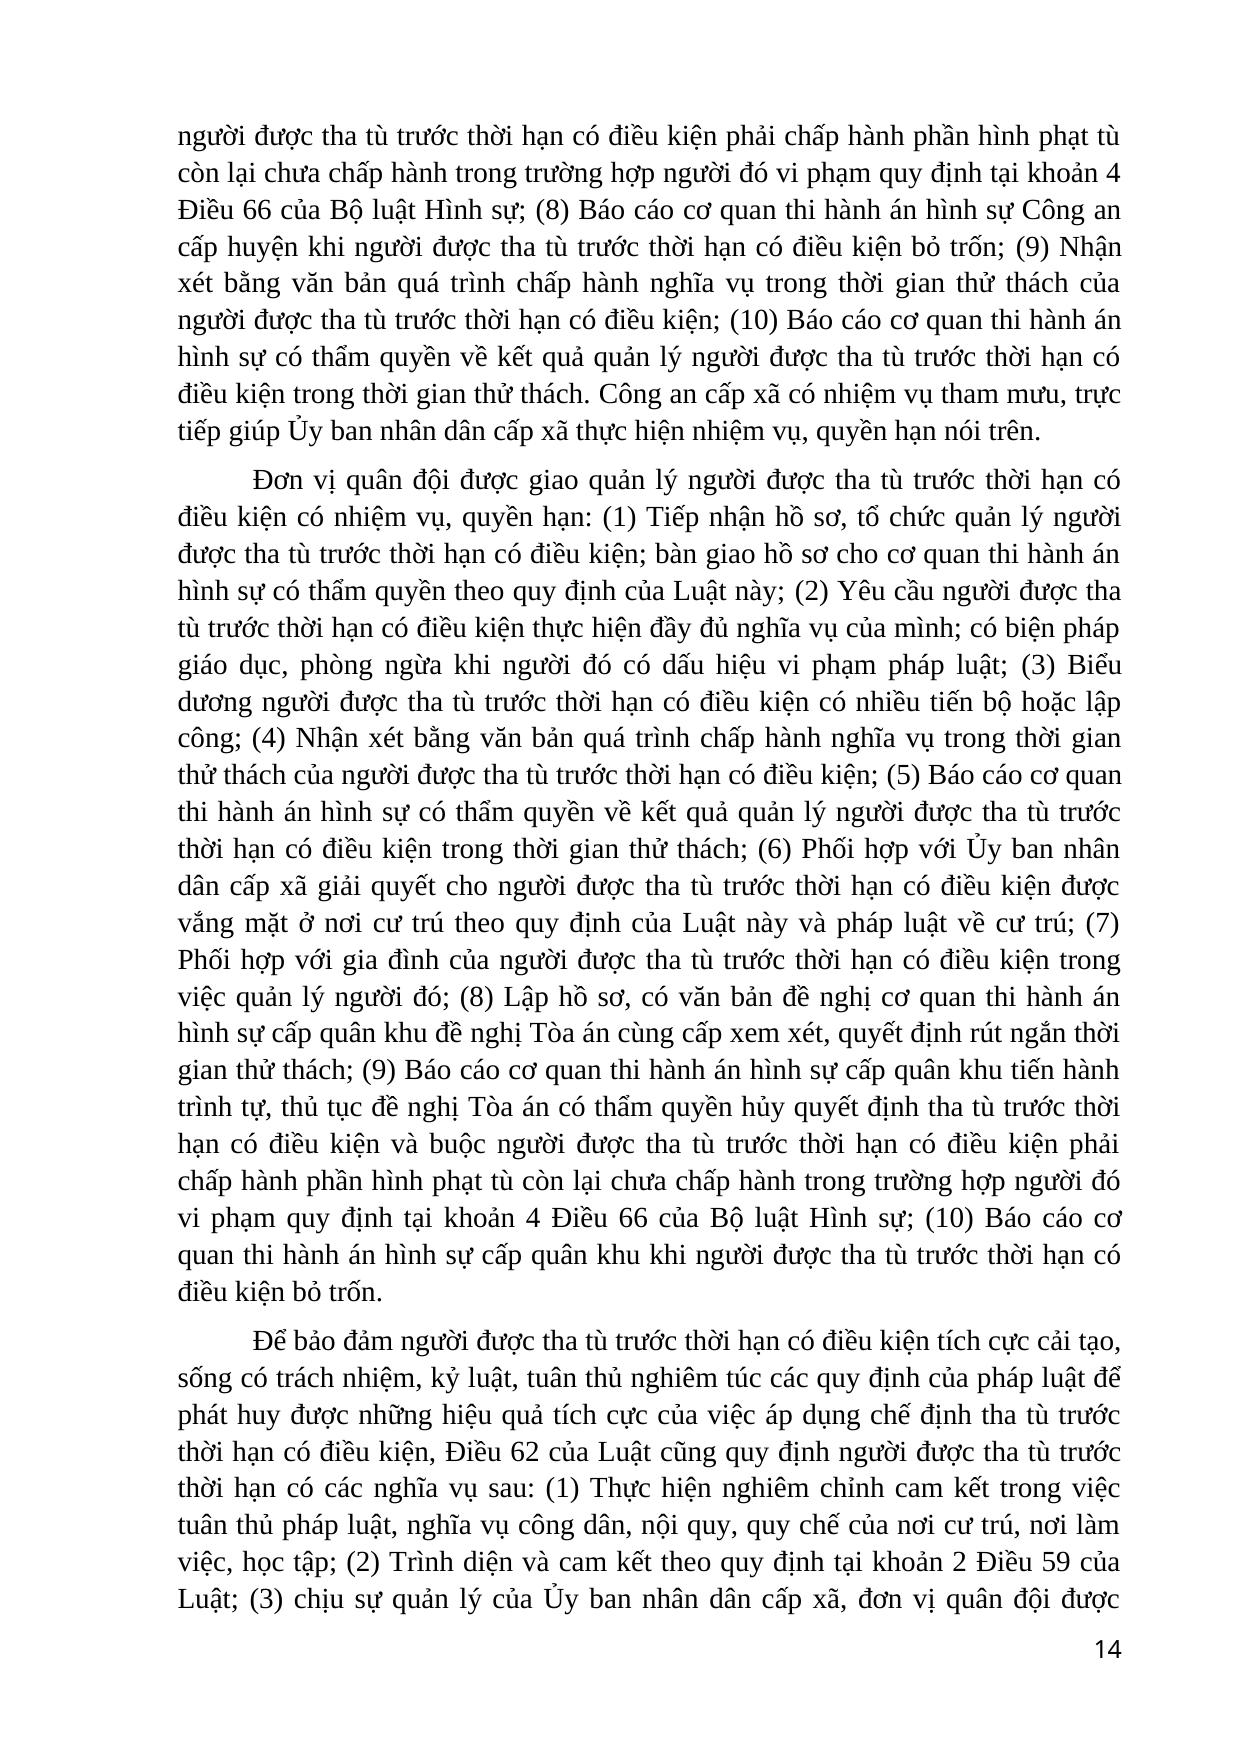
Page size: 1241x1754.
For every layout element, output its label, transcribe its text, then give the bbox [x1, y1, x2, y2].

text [177, 118, 1122, 447]
text Đơn vị quân đội được giao quản lý người được tha tù trước thời hạn có điều kiện có nhiệm vụ, quyền hạn: (1) Tiếp nhận hồ sơ, tổ chức quản lý người được tha tù trước thời hạn có điều kiện; bàn giao hồ sơ cho cơ quan thi hành án hình sự có thẩm quyền theo quy định của Luật này; (2) Yêu cầu người được tha tù trước thời hạn có điều kiện thực hiện đầy đủ nghĩa vụ của mình; có biện pháp giáo dục, phòng ngừa khi người đó có dấu hiệu vi phạm pháp luật; (3) Biểu dương người được tha tù trước thời hạn có điều kiện có nhiều tiến bộ hoặc lập công; (4) Nhận xét bằng văn bản quá trình chấp hành nghĩa vụ trong thời gian thử thách của người được tha tù trước thời hạn có điều kiện; (5) Báo cáo cơ quan thi hành án hình sự có thẩm quyền về kết quả quản lý người được tha tù trước thời hạn có điều kiện trong thời gian thử thách; (6) Phối hợp với Ủy ban nhân dân cấp xã giải quyết cho người được tha tù trước thời hạn có điều kiện được vắng mặt ở nơi cư trú theo quy định của Luật này và pháp luật về cư trú; (7) Phối hợp với gia đình của người được tha tù trước thời hạn có điều kiện trong việc quản lý người đó; (8) Lập hồ sơ, có văn bản đề nghị cơ quan thi hành án hình sự cấp quân khu đề nghị Tòa án cùng cấp xem xét, quyết định rút ngắn thời gian thử thách; (9) Báo cáo cơ quan thi hành án hình sự cấp quân khu tiến hành trình tự, thủ tục đề nghị Tòa án có thẩm quyền hủy quyết định tha tù trước thời hạn có điều kiện và buộc người được tha tù trước thời hạn có điều kiện phải chấp hành phần hình phạt tù còn lại chưa chấp hành trong trường hợp người đó vi phạm quy định tại khoản 4 Điều 66 của Bộ luật Hình sự; (10) Báo cáo cơ quan thi hành án hình sự cấp quân khu khi người được tha tù trước thời hạn có điều kiện bỏ trốn. [177, 462, 1122, 1307]
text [177, 1323, 1122, 1615]
